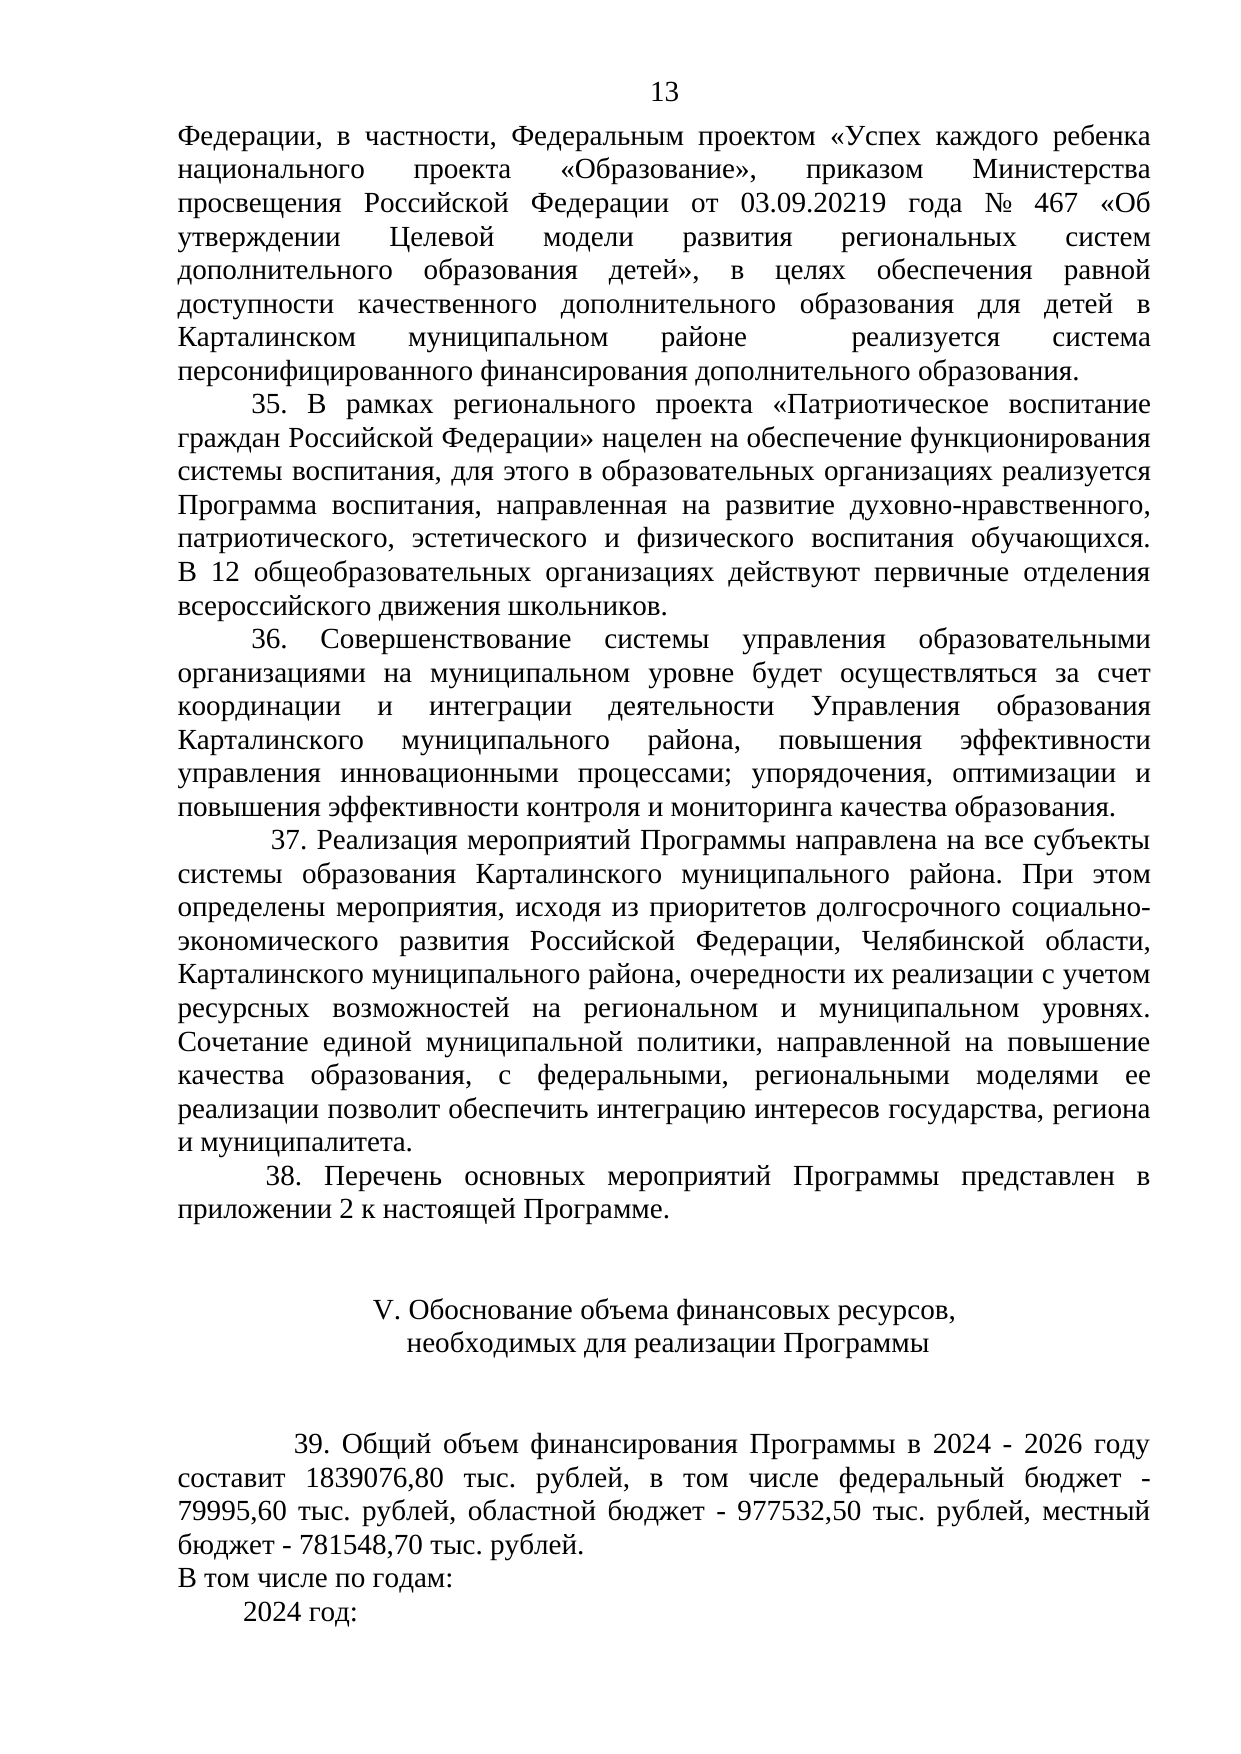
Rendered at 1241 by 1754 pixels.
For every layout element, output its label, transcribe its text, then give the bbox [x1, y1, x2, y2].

text 36. Совершенствование системы управления образовательными организациями на муниципальном уровне будет осуществляться за счет координации и интеграции деятельности Управления образования Карталинского муниципального района, повышения эффективности управления инновационными процессами; упорядочения, оптимизации и повышения эффективности контроля и мониторинга качества образования. [177, 621, 1152, 822]
text V. Обоснование объема финансовых ресурсов, [177, 1292, 1152, 1326]
text 38. Перечень основных мероприятий Программы представлен в приложении 2 к настоящей Программе. [177, 1158, 1152, 1225]
text 39. Общий объем финансирования Программы в 2024 - 2026 году составит 1839076,80 тыс. рублей, в том числе федеральный бюджет - 79995,60 тыс. рублей, областной бюджет - 977532,50 тыс. рублей, местный бюджет - 781548,70 тыс. рублей. [177, 1426, 1152, 1560]
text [177, 118, 1152, 386]
text 2024 год: [177, 1594, 1152, 1627]
text необходимых для реализации Программы [177, 1326, 1152, 1359]
text 35. В рамках регионального проекта «Патриотическое воспитание граждан Российской Федерации» нацелен на обеспечение функционирования системы воспитания, для этого в образовательных организациях реализуется Программа воспитания, направленная на развитие духовно-нравственного, патриотического, эстетического и физического воспитания обучающихся. В 12 общеобразовательных организациях действуют первичные отделения всероссийского движения школьников. [177, 386, 1152, 621]
text В том числе по годам: [177, 1560, 1152, 1594]
text 37. Реализация мероприятий Программы направлена на все субъекты системы образования Карталинского муниципального района. При этом определены мероприятия, исходя из приоритетов долгосрочного социально-экономического развития Российской Федерации, Челябинской области, Карталинского муниципального района, очередности их реализации с учетом ресурсных возможностей на региональном и муниципальном уровнях. Сочетание единой муниципальной политики, направленной на повышение качества образования, с федеральными, региональными моделями ее реализации позволит обеспечить интеграцию интересов государства, региона и муниципалитета. [177, 822, 1152, 1158]
